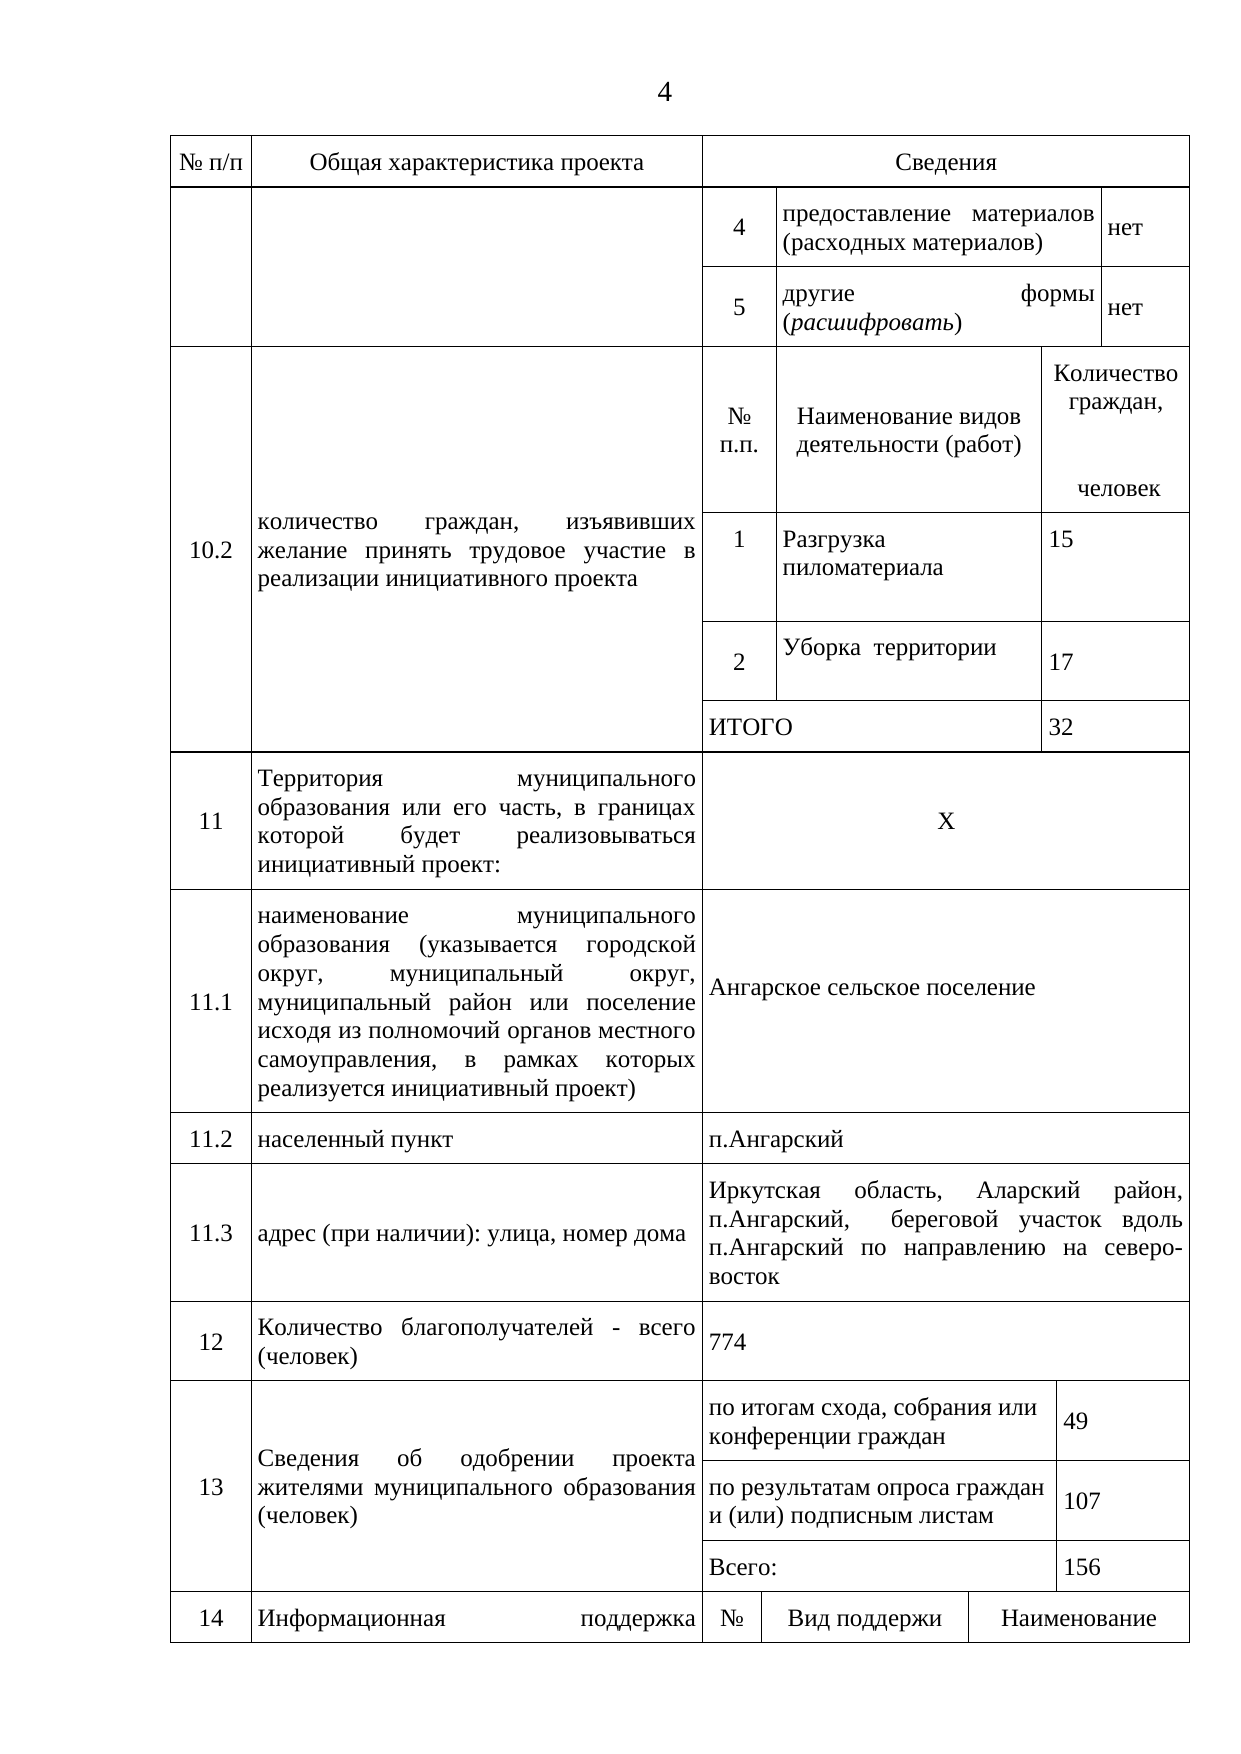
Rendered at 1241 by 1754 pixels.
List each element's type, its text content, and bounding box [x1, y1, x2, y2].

table_cell Х [703, 753, 1189, 889]
table_cell 11.2 [171, 1113, 251, 1163]
table_cell Вид поддержи [762, 1592, 968, 1642]
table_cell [969, 1592, 1189, 1642]
table_cell предоставление материалов (расходных материалов) [777, 188, 1101, 266]
table_cell адрес (при наличии): улица, номер дома [252, 1164, 702, 1301]
table_cell 11 [171, 753, 251, 889]
table_cell по итогам схода, собрания или конференции граждан [703, 1381, 1056, 1460]
table_cell п.Ангарский [703, 1113, 1189, 1163]
table_cell нет [1102, 188, 1189, 266]
table_header № п/п [171, 136, 251, 186]
table_cell Уборка территории [777, 622, 1041, 700]
table_cell населенный пункт [252, 1113, 702, 1163]
table_cell Всего: [703, 1541, 1056, 1591]
table_cell 49 [1057, 1381, 1189, 1460]
table_cell 4 [703, 188, 776, 266]
table_cell 11.3 [171, 1164, 251, 1301]
table_cell 2 [703, 622, 776, 700]
table_cell Сведения об одобрении проекта жителями муниципального образования (человек) [252, 1381, 702, 1591]
table_cell Количество благополучателей - всего (человек) [252, 1302, 702, 1380]
table_cell Количество граждан, человек [1042, 347, 1189, 512]
table_cell 32 [1042, 701, 1189, 751]
table_header Сведения [703, 136, 1189, 186]
table_cell № п.п. [703, 347, 776, 512]
table_cell 107 [1057, 1461, 1189, 1540]
table_cell 12 [171, 1302, 251, 1380]
table_cell 17 [1042, 622, 1189, 700]
table_cell количество граждан, изъявивших желание принять трудовое участие в реализации инициативного проекта [252, 347, 702, 751]
table_cell 774 [703, 1302, 1189, 1380]
table_cell 156 [1057, 1541, 1189, 1591]
table_cell 1 [703, 513, 776, 621]
table_cell другие формы (расшифровать) [777, 267, 1101, 346]
table_cell Иркутская область, Аларский район, п.Ангарский, береговой участок вдоль п.Ангарский по направлению на северо-восток [703, 1164, 1189, 1301]
table_cell 13 [171, 1381, 251, 1591]
table_cell ИТОГО [703, 701, 1041, 751]
table_cell 15 [1042, 513, 1189, 621]
table_cell 14 [171, 1592, 251, 1642]
table_header Общая характеристика проекта [252, 136, 702, 186]
table_cell № п.п. [703, 1592, 761, 1642]
table_cell по результатам опроса граждан и (или) подписным листам [703, 1461, 1056, 1540]
table_cell Ангарское сельское поселение [703, 890, 1189, 1112]
table_cell нет [1102, 267, 1189, 346]
table_cell 5 [703, 267, 776, 346]
table_cell Территория муниципального образования или его часть, в границах которой будет реализовываться инициативный проект: [252, 753, 702, 889]
table_cell наименование муниципального образования (указывается городской округ, муниципальный округ, муниципальный район или поселение исходя из полномочий органов местного самоуправления, в рамках которых реализуется инициативный проект) [252, 890, 702, 1112]
table_cell 10.2 [171, 347, 251, 751]
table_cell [252, 1592, 702, 1642]
table_cell Разгрузка пиломатериала [777, 513, 1041, 621]
table_cell Наименование видов деятельности (работ) [777, 347, 1041, 512]
table_cell 11.1 [171, 890, 251, 1112]
